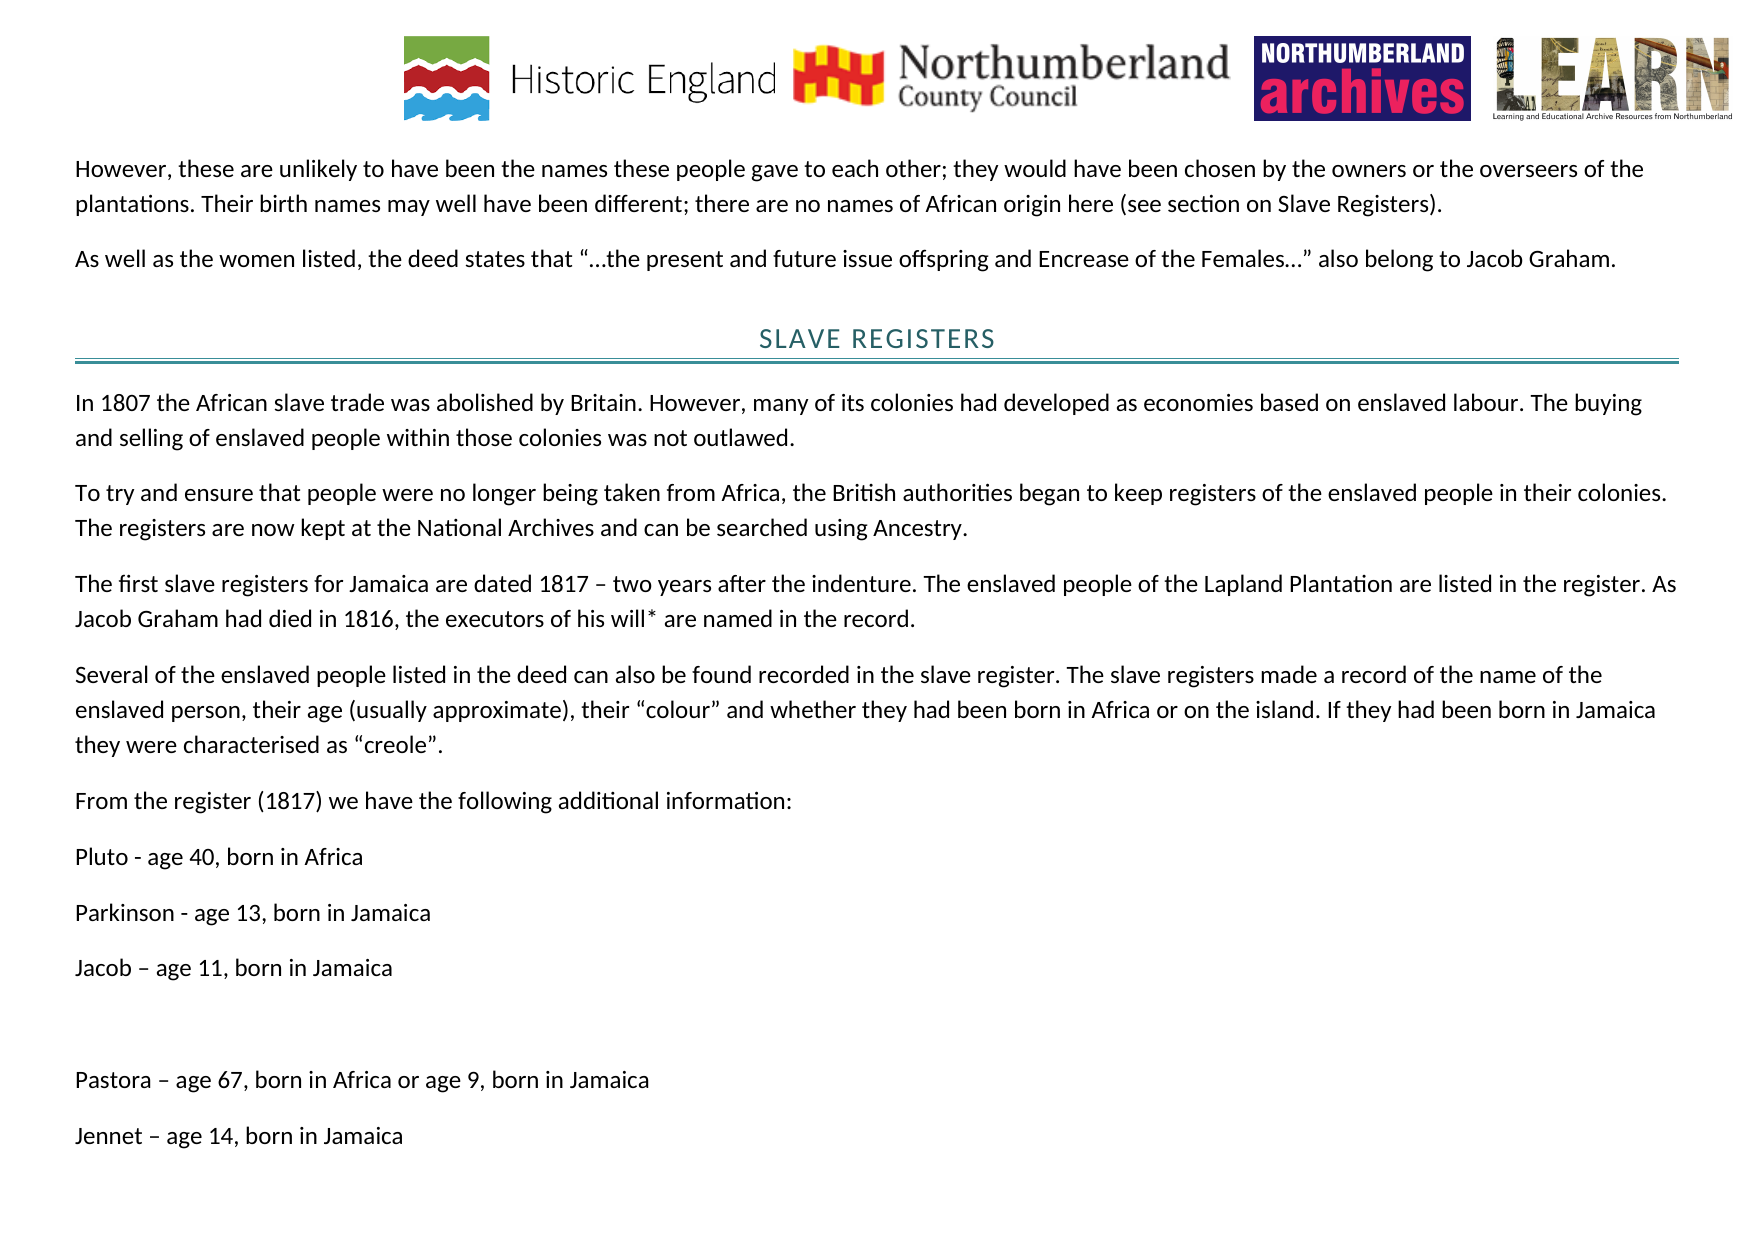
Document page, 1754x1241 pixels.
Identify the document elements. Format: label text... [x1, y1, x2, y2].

text In 1807 the African slave trade was abolished by Britain. However, many of its colonies had developed as economies based on enslaved labour. The buying and selling of enslaved people within those colonies was not outlawed. [75, 387, 1679, 452]
subtitle Slave registers [75, 320, 1679, 358]
text The first slave registers for Jamaica are dated 1817 – two years after the indenture. The enslaved people of the Lapland Plantation are listed in the register. As Jacob Graham had died in 1816, the executors of his will* are named in the record. [75, 568, 1679, 634]
text Pastora – age 67, born in Africa or age 9, born in Jamaica [75, 1064, 1679, 1095]
text From the register (1817) we have the following additional information: [75, 785, 1679, 816]
text Jennet – age 14, born in Jamaica [75, 1120, 1679, 1151]
text Parkinson - age 13, born in Jamaica [75, 897, 1679, 927]
picture [1493, 36, 1733, 121]
text Jacob – age 11, born in Jamaica [75, 953, 1679, 983]
text Pluto - age 40, born in Africa [75, 841, 1679, 871]
picture [793, 36, 1231, 121]
text To try and ensure that people were no longer being taken from Africa, the British authorities began to keep registers of the enslaved people in their colonies. The registers are now kept at the National Archives and can be searched using Ancestry. [75, 478, 1679, 543]
picture [404, 36, 775, 121]
text As well as the women listed, the deed states that “…the present and future issue offspring and Encrease of the Females…” also belong to Jacob Graham. [75, 243, 1679, 274]
picture [1254, 36, 1471, 121]
text However, these are unlikely to have been the names these people gave to each other; they would have been chosen by the owners or the overseers of the plantations. Their birth names may well have been different; there are no names of African origin here (see section on Slave Registers). [75, 153, 1679, 218]
text Several of the enslaved people listed in the deed can also be found recorded in the slave register. The slave registers made a record of the name of the enslaved person, their age (usually approximate), their “colour” and whether they had been born in Africa or on the island. If they had been born in Jamaica they were characterised as “creole”. [75, 659, 1679, 760]
